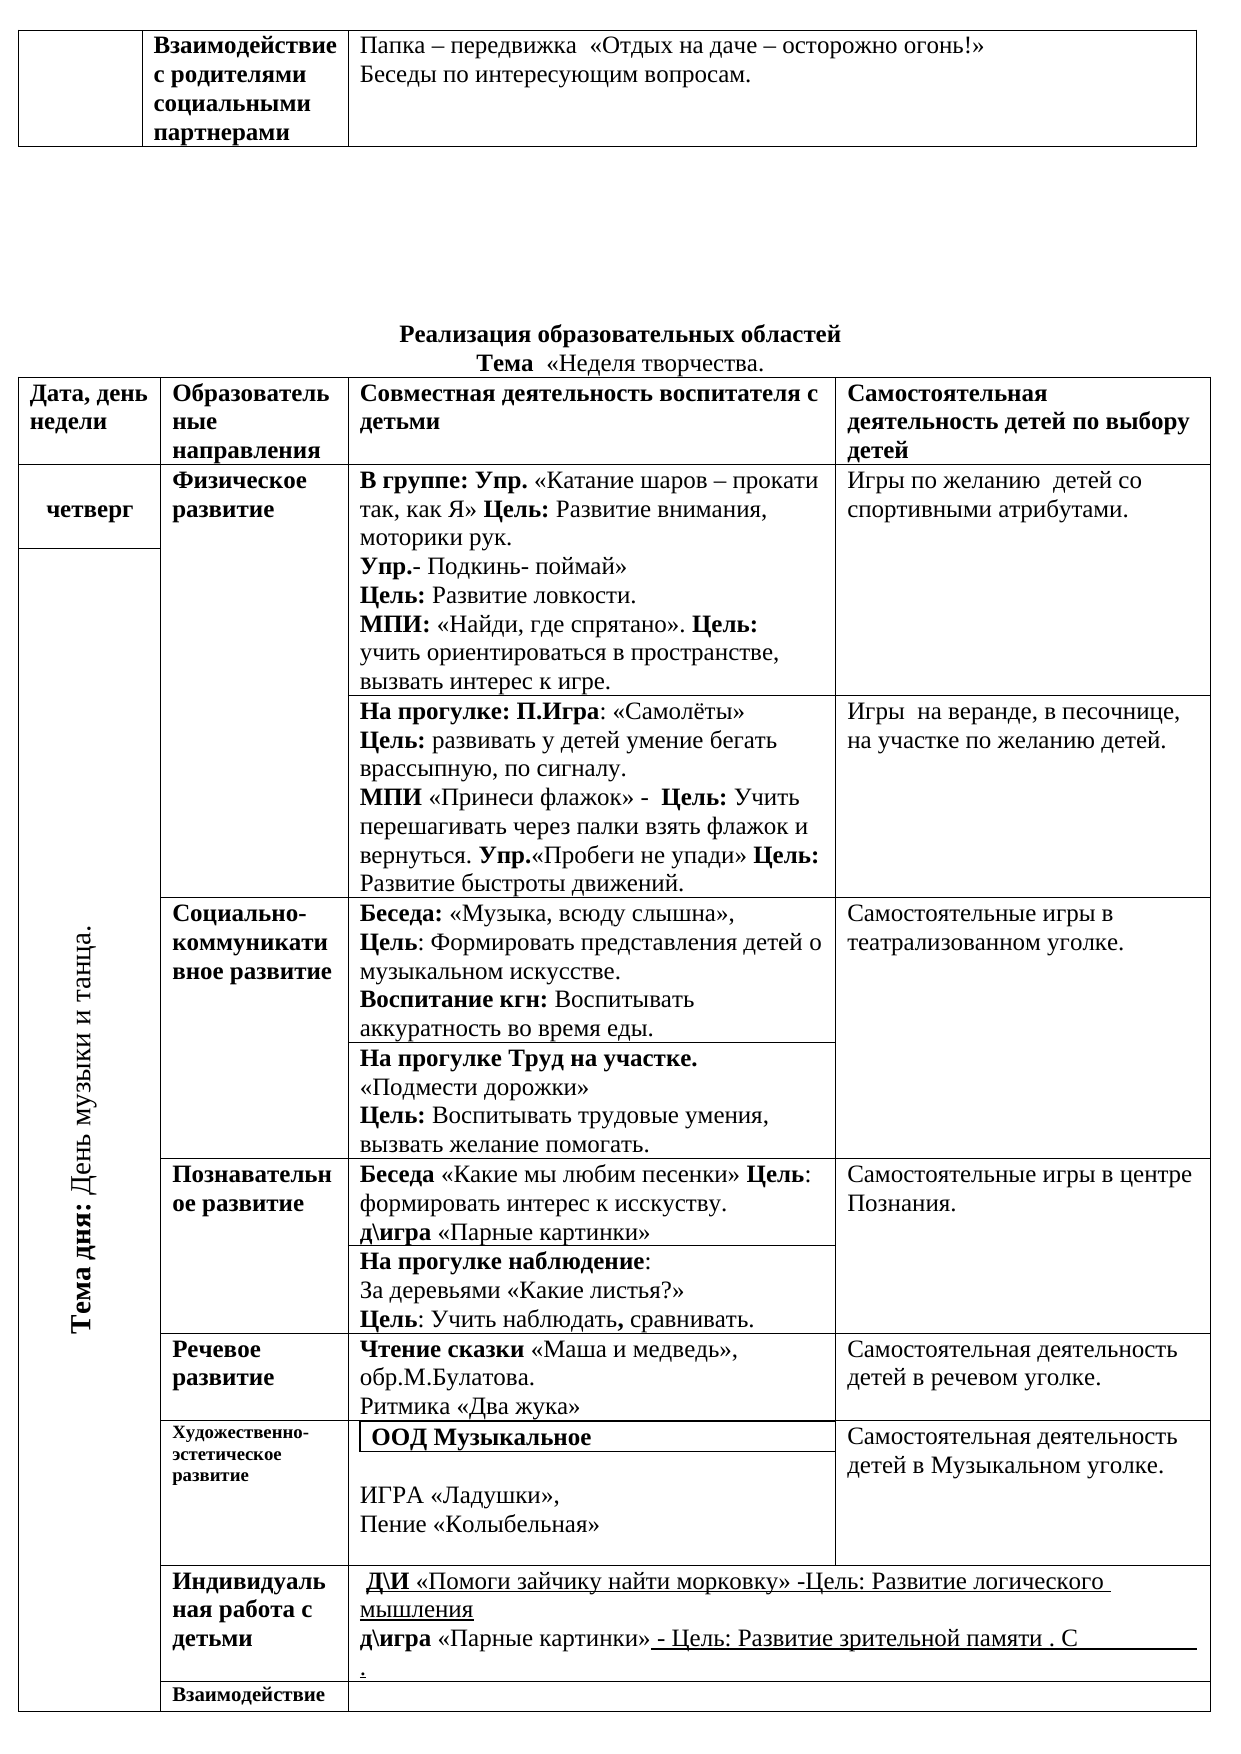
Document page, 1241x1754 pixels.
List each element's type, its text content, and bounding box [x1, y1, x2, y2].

table_cell Самостоятельные игры в центре Познания. [836, 1159, 1210, 1333]
table_header Совместная деятельность воспитателя с детьми [349, 378, 835, 464]
table_cell На прогулке: П.Игра: «Самолёты» Цель: развивать у детей умение бегать врассыпную, по сигналу. МПИ «Принеси флажок» - Цель: Учить перешагивать через палки взять флажок и вернуться. Упр.«Пробеги не упади» Цель: Развитие быстроты движений. [349, 696, 835, 897]
table_cell Папка – передвижка «Отдых на даче – осторожно огонь!» Беседы по интересующим вопросам. [349, 31, 1196, 146]
table_cell четверг [19, 465, 160, 548]
table_header Образовательные направления [161, 378, 348, 464]
table_cell Игры по желанию детей со спортивными атрибутами. [836, 465, 1210, 695]
table_cell Социально-коммуникативное развитие [161, 898, 348, 1158]
table_cell Д\И «Помоги зайчику найти морковку» -Цель: Развитие логического мышления д\игра «Парные картинки» - Цель: Развитие зрительной памяти . С . [349, 1566, 1210, 1681]
table_cell Художественно-эстетическое развитие [161, 1421, 348, 1565]
table_cell ИГРА «Ладушки», Пение «Колыбельная» [349, 1421, 835, 1565]
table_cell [349, 1682, 1210, 1711]
table_cell Тема дня: День музыки и танца. [19, 549, 160, 1711]
table_cell Индивидуальная работа с детьми [161, 1566, 348, 1681]
table_cell Самостоятельные игры в театрализованном уголке. [836, 898, 1210, 1158]
table_cell Физическое развитие [161, 465, 348, 897]
table_cell Познавательное развитие [161, 1159, 348, 1333]
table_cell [161, 1682, 348, 1711]
table_cell Беседа: «Музыка, всюду слышна», Цель: Формировать представления детей о музыкальном искусстве. Воспитание кгн: Воспитывать аккуратность во время еды. [349, 898, 835, 1042]
table_cell На прогулке Труд на участке. «Подмести дорожки» Цель: Воспитывать трудовые умения, вызвать желание помогать. [589, 1043, 835, 1158]
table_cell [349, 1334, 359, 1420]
table_cell На прогулке Труд на участке. «Подмести дорожки» Цель: Воспитывать трудовые умения, вызвать желание помогать. [349, 1043, 508, 1158]
table_header Самостоятельная деятельность детей по выбору детей [836, 378, 1210, 464]
table_cell Речевое развитие [161, 1334, 348, 1420]
table_cell Беседа «Какие мы любим песенки» Цель: формировать интерес к исскуству. д\игра «Парные картинки» [651, 1159, 835, 1245]
table_cell Взаимодействие с родителями социальными партнерами [143, 31, 348, 146]
text Тема «Неделя творчества. [29, 348, 1211, 377]
table_cell Игры на веранде, в песочнице, на участке по желанию детей. [836, 696, 1210, 897]
table_cell Самостоятельная деятельность детей в Музыкальном уголке. [836, 1421, 1210, 1565]
table_cell В группе: Упр. «Катание шаров – прокати так, как Я» Цель: Развитие внимания, моторики рук. Упр.- Подкинь- поймай» Цель: Развитие ловкости. МПИ: «Найди, где спрятано». Цель: учить ориентироваться в пространстве, вызвать интерес к игре. [349, 465, 835, 695]
table_header Дата, день недели [19, 378, 160, 464]
table_cell На прогулке наблюдение: За деревьями «Какие листья?» Цель: Учить наблюдать, сравнивать. [349, 1246, 835, 1333]
text Реализация образовательных областей [29, 319, 1211, 348]
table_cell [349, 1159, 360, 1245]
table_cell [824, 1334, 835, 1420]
table_cell Самостоятельная деятельность детей в речевом уголке. [836, 1334, 1210, 1420]
